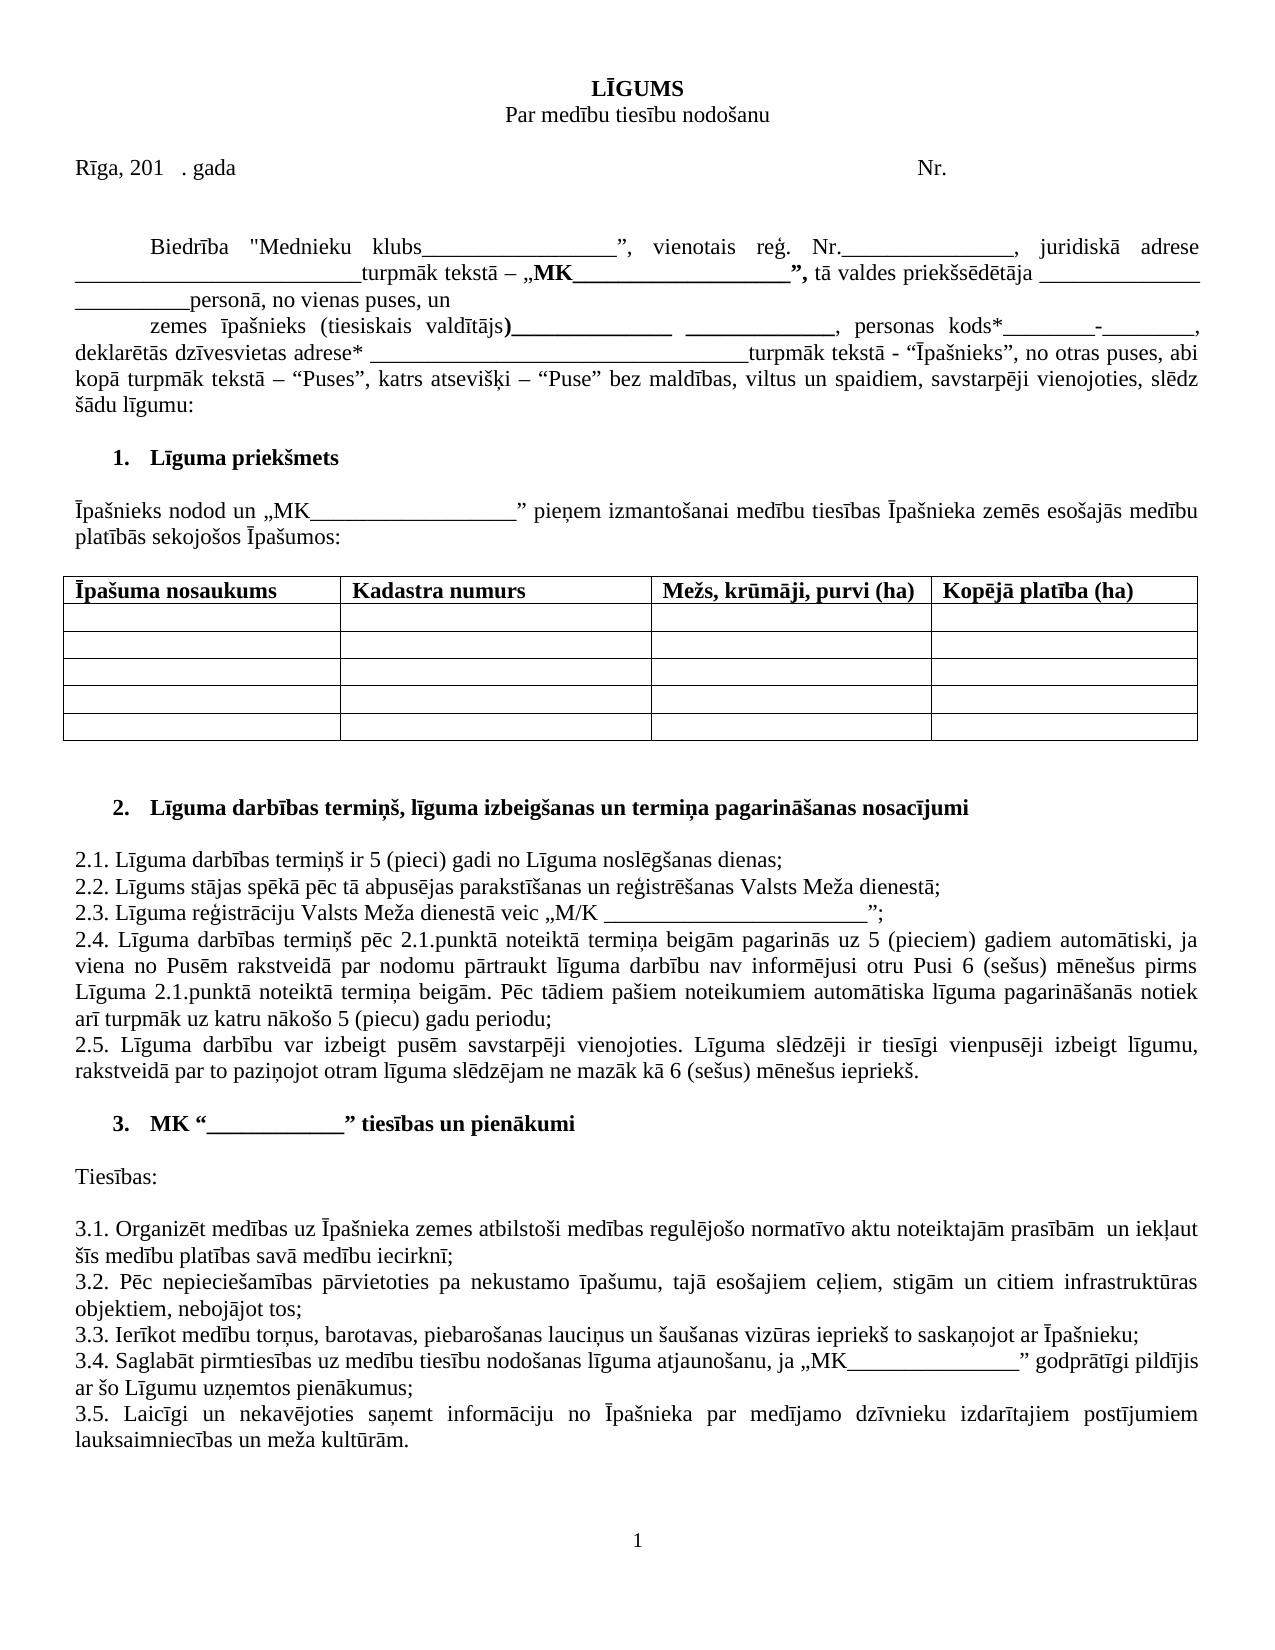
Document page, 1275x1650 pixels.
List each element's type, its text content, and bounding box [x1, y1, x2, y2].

text 3.2. Pēc nepieciešamības pārvietoties pa nekustamo īpašumu, tajā esošajiem ceļiem, stigām un citiem infrastruktūras objektiem, nebojājot tos; [75, 1268, 1200, 1321]
text 3.5. Laicīgi un nekavējoties saņemt informāciju no Īpašnieka par medījamo dzīvnieku izdarītajiem postījumiem lauksaimniecības un meža kultūrām. [75, 1400, 1200, 1453]
table_header Kopējā platība (ha) [932, 577, 1197, 603]
table_cell [341, 714, 651, 740]
table_cell [652, 714, 931, 740]
text 3.3. Ierīkot medību torņus, barotavas, piebarošanas lauciņus un šaušanas vizūras iepriekš to saskaņojot ar Īpašnieku; [75, 1321, 1200, 1347]
table_cell [932, 632, 1197, 658]
table_cell [64, 659, 340, 685]
table_cell [652, 686, 931, 713]
table_cell [932, 604, 1197, 631]
table_cell [341, 659, 651, 685]
table_cell [932, 686, 1197, 713]
table_cell [341, 686, 651, 713]
table_cell [932, 659, 1197, 685]
table_cell [652, 604, 931, 631]
subtitle Īpašnieks nodod un „MK__________________” pieņem izmantošanai medību tiesības Īpašnieka zemēs esošajās medību platībās sekojošos Īpašumos: [75, 497, 1200, 549]
table_cell [932, 714, 1197, 740]
subtitle Par medību tiesību nodošanu [75, 101, 1200, 128]
title LĪGUMS [75, 75, 1200, 101]
text Biedrība "Mednieku klubs_________________”, vienotais reģ. Nr._______________, juridiskā adrese _________________________turpmāk tekstā – „MK___________________”, tā valdes priekšsēdētāja ______________ __________personā, no vienas puses, un [75, 233, 1200, 312]
table_cell [64, 686, 340, 713]
list Līguma darbības termiņš, līguma izbeigšanas un termiņa pagarināšanas nosacījumi [112, 794, 1200, 820]
text zemes īpašnieks (tiesiskais valdītājs)______________ _____________, personas kods*________-________, deklarētās dzīvesvietas adrese* _________________________________turpmāk tekstā - “Īpašnieks”, no otras puses, abi kopā turpmāk tekstā – “Puses”, katrs atsevišķi – “Puse” bez maldības, viltus un spaidiem, savstarpēji vienojoties, slēdz šādu līgumu: [75, 312, 1200, 418]
table_header Īpašuma nosaukums [64, 577, 340, 603]
text 2.4. Līguma darbības termiņš pēc 2.1.punktā noteiktā termiņa beigām pagarinās uz 5 (pieciem) gadiem automātiski, ja viena no Pusēm rakstveidā par nodomu pārtraukt līguma darbību nav informējusi otru Pusi 6 (sešus) mēnešus pirms Līguma 2.1.punktā noteiktā termiņa beigām. Pēc tādiem pašiem noteikumiem automātiska līguma pagarināšanās notiek arī turpmāk uz katru nākošo 5 (piecu) gadu periodu; [75, 926, 1200, 1031]
table_header Kadastra numurs [341, 577, 651, 603]
table_cell [652, 632, 931, 658]
table_cell [341, 632, 651, 658]
text Tiesības: [75, 1163, 1200, 1189]
text 2.2. Līgums stājas spēkā pēc tā abpusējas parakstīšanas un reģistrēšanas Valsts Meža dienestā; [75, 873, 1200, 899]
text 2.3. Līguma reģistrāciju Valsts Meža dienestā veic „M/K _______________________”; [75, 899, 1200, 926]
text 2.1. Līguma darbības termiņš ir 5 (pieci) gadi no Līguma noslēgšanas dienas; [75, 847, 1200, 873]
table_cell [652, 659, 931, 685]
subtitle Līguma priekšmets [112, 444, 1200, 470]
text 3.1. Organizēt medības uz Īpašnieka zemes atbilstoši medības regulējošo normatīvo aktu noteiktajām prasībām un iekļaut šīs medību platības savā medību iecirknī; [75, 1216, 1200, 1268]
text 2.5. Līguma darbību var izbeigt pusēm savstarpēji vienojoties. Līguma slēdzēji ir tiesīgi vienpusēji izbeigt līgumu, rakstveidā par to paziņojot otram līguma slēdzējam ne mazāk kā 6 (sešus) mēnešus iepriekš. [75, 1031, 1200, 1084]
table_header Mežs, krūmāji, purvi (ha) [652, 577, 931, 603]
table_cell [341, 604, 651, 631]
table_cell [64, 714, 340, 740]
list MK “____________” tiesības un pienākumi [112, 1110, 1200, 1136]
text 3.4. Saglabāt pirmtiesības uz medību tiesību nodošanas līguma atjaunošanu, ja „MK_______________” godprātīgi pildījis ar šo Līgumu uzņemtos pienākumus; [75, 1347, 1200, 1400]
text Rīga, 201 . gada Nr. [75, 154, 1200, 180]
table_cell [64, 604, 340, 631]
table_cell [64, 632, 340, 658]
